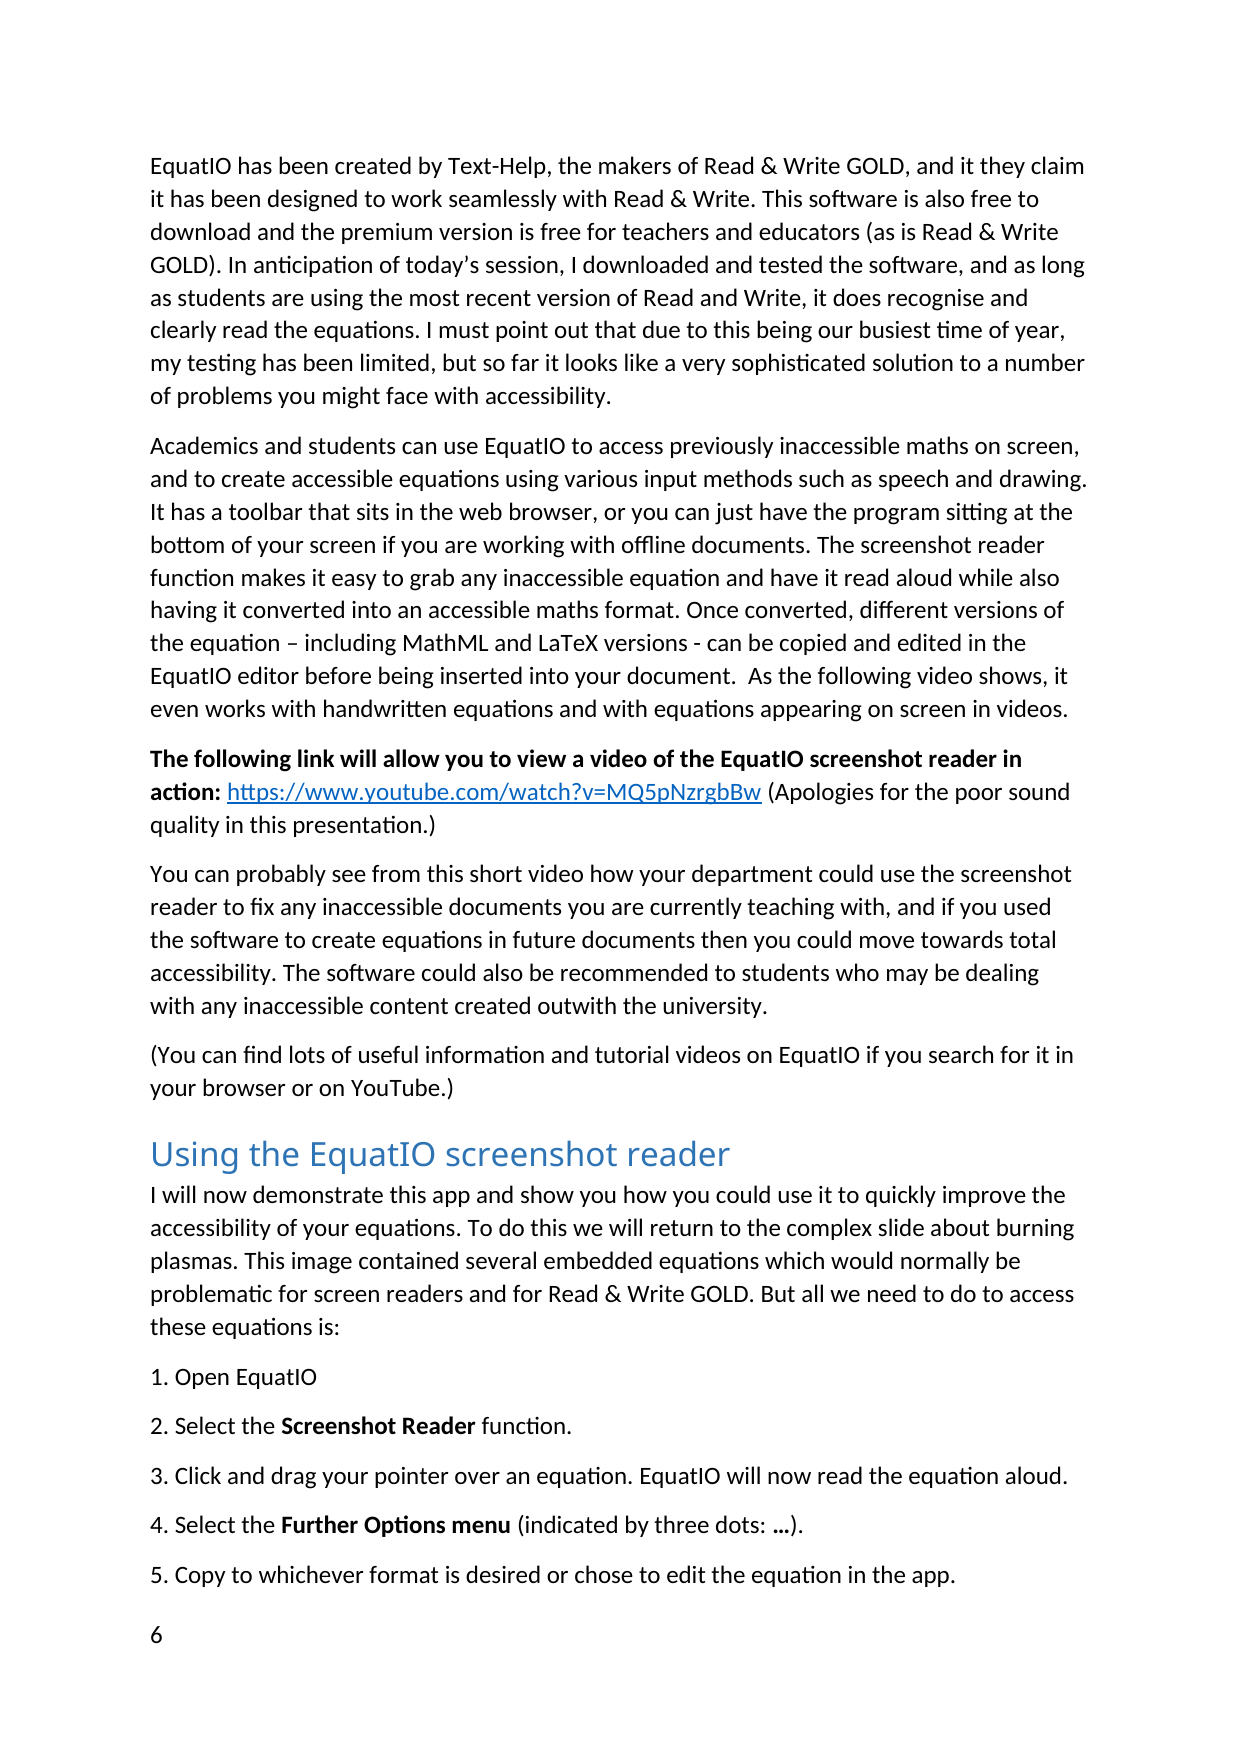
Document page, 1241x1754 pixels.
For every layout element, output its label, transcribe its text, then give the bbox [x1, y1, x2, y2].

text 1. Open EquatIO [150, 1361, 1090, 1391]
text EquatIO has been created by Text-Help, the makers of Read & Write GOLD, and it they claim it has been designed to work seamlessly with Read & Write. This software is also free to download and the premium version is free for teachers and educators (as is Read & Write GOLD). In anticipation of today’s session, I downloaded and tested the software, and as long as students are using the most recent version of Read and Write, it does recognise and clearly read the equations. I must point out that due to this being our busiest time of year, my testing has been limited, but so far it looks like a very sophisticated solution to a number of problems you might face with accessibility. [150, 150, 1090, 411]
text 3. Click and drag your pointer over an equation. EquatIO will now read the equation aloud. [150, 1460, 1090, 1490]
text You can probably see from this short video how your department could use the screenshot reader to fix any inaccessible documents you are currently teaching with, and if you used the software to create equations in future documents then you could move towards total accessibility. The software could also be recommended to students who may be dealing with any inaccessible content created outwith the university. [150, 858, 1090, 1021]
text I will now demonstrate this app and show you how you could use it to quickly improve the accessibility of your equations. To do this we will return to the complex slide about burning plasmas. This image contained several embedded equations which would normally be problematic for screen readers and for Read & Write GOLD. But all we need to do to access these equations is: [150, 1179, 1090, 1342]
text 4. Select the Further Options menu (indicated by three dots: …). [150, 1509, 1090, 1540]
text Academics and students can use EquatIO to access previously inaccessible maths on screen, and to create accessible equations using various input methods such as speech and drawing. It has a toolbar that sits in the web browser, or you can just have the program sitting at the bottom of your screen if you are working with offline documents. The screenshot reader function makes it easy to grab any inaccessible equation and have it read aloud while also having it converted into an accessible maths format. Once converted, different versions of the equation – including MathML and LaTeX versions - can be copied and edited in the EquatIO editor before being inserted into your document. As the following video shows, it even works with handwritten equations and with equations appearing on screen in videos. [150, 430, 1090, 724]
subtitle Using the EquatIO screenshot reader [150, 1130, 1090, 1176]
text 5. Copy to whichever format is desired or chose to edit the equation in the app. [150, 1559, 1090, 1589]
text (You can find lots of useful information and tutorial videos on EquatIO if you search for it in your browser or on YouTube.) [150, 1039, 1090, 1103]
text 2. Select the Screenshot Reader function. [150, 1410, 1090, 1441]
text The following link will allow you to view a video of the EquatIO screenshot reader in action: https://www.youtube.com/watch?v=MQ5pNzrgbBw (Apologies for the poor sound quality in this presentation.) [150, 743, 1090, 839]
